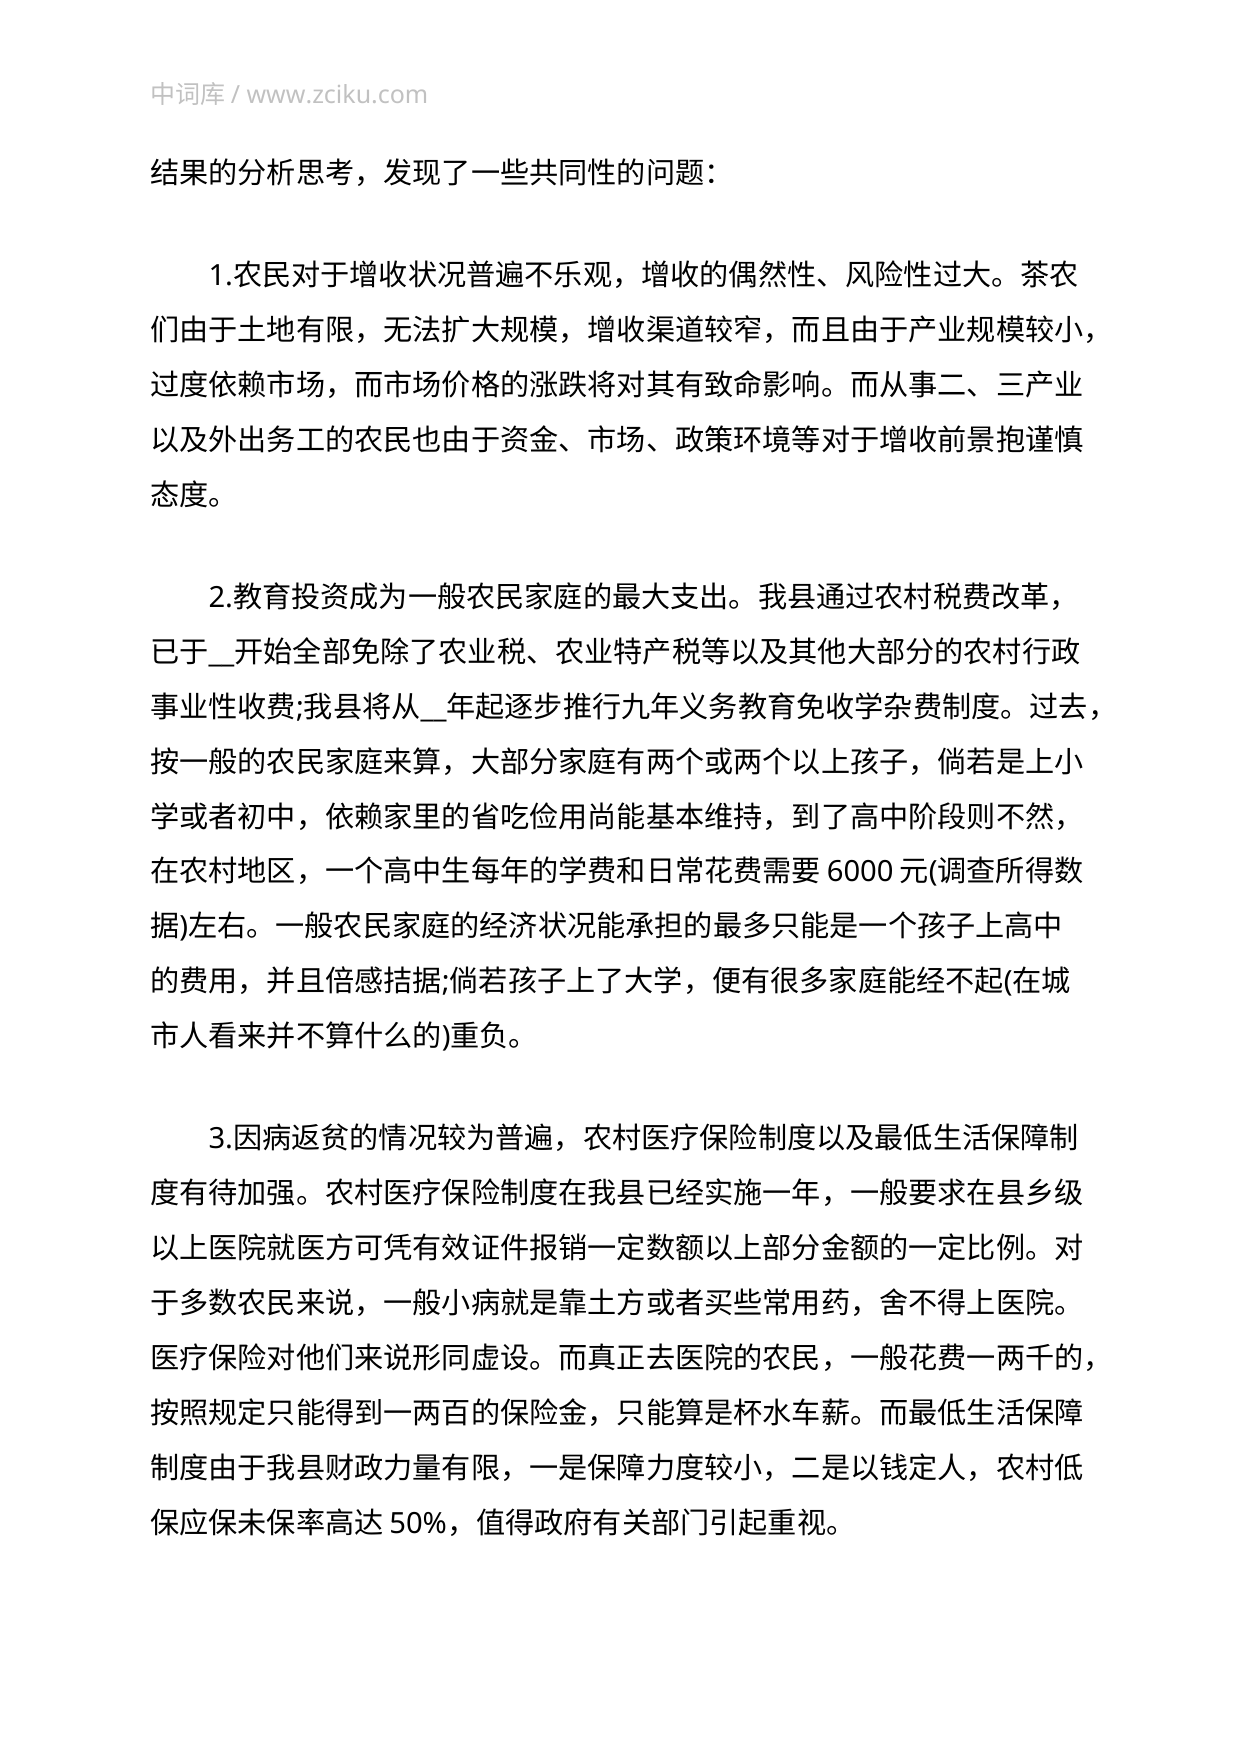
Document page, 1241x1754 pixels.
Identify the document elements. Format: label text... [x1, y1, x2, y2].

text 1.农民对于增收状况普遍不乐观，增收的偶然性、风险性过大。茶农们由于土地有限，无法扩大规模，增收渠道较窄，而且由于产业规模较小，过度依赖市场，而市场价格的涨跌将对其有致命影响。而从事二、三产业以及外出务工的农民也由于资金、市场、政策环境等对于增收前景抱谨慎态度。 [150, 252, 1090, 514]
text 2.教育投资成为一般农民家庭的最大支出。我县通过农村税费改革，已于__开始全部免除了农业税、农业特产税等以及其他大部分的农村行政事业性收费;我县将从__年起逐步推行九年义务教育免收学杂费制度。过去，按一般的农民家庭来算，大部分家庭有两个或两个以上孩子，倘若是上小学或者初中，依赖家里的省吃俭用尚能基本维持，到了高中阶段则不然，在农村地区，一个高中生每年的学费和日常花费需要6000元(调查所得数据)左右。一般农民家庭的经济状况能承担的最多只能是一个孩子上高中的费用，并且倍感拮据;倘若孩子上了大学，便有很多家庭能经不起(在城市人看来并不算什么的)重负。 [150, 573, 1090, 1055]
text 3.因病返贫的情况较为普遍，农村医疗保险制度以及最低生活保障制度有待加强。农村医疗保险制度在我县已经实施一年，一般要求在县乡级以上医院就医方可凭有效证件报销一定数额以上部分金额的一定比例。对于多数农民来说，一般小病就是靠土方或者买些常用药，舍不得上医院。医疗保险对他们来说形同虚设。而真正去医院的农民，一般花费一两千的，按照规定只能得到一两百的保险金，只能算是杯水车薪。而最低生活保障制度由于我县财政力量有限，一是保障力度较小，二是以钱定人，农村低保应保未保率高达50%，值得政府有关部门引起重视。 [150, 1115, 1090, 1542]
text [150, 150, 1090, 192]
